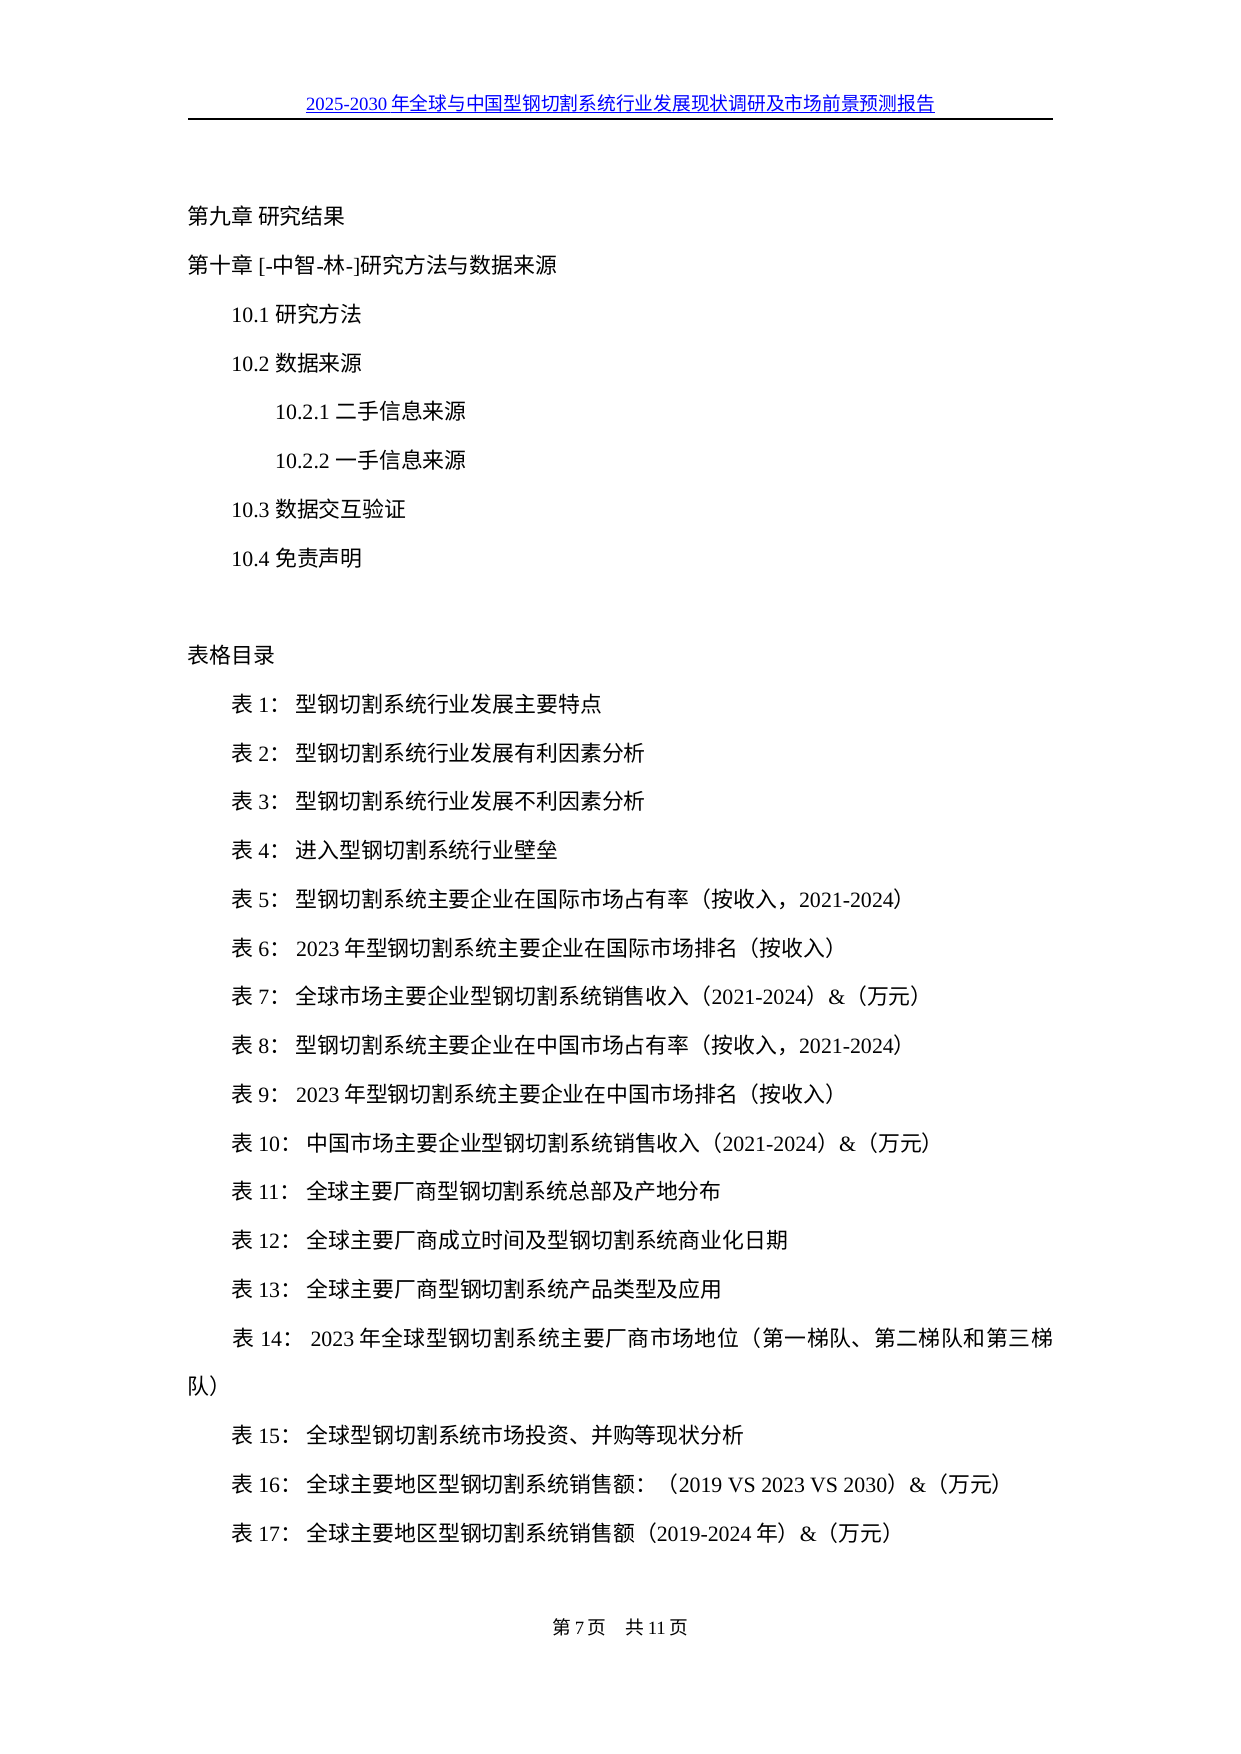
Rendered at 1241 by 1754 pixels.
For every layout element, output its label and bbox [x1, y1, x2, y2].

text [187, 150, 1053, 1548]
